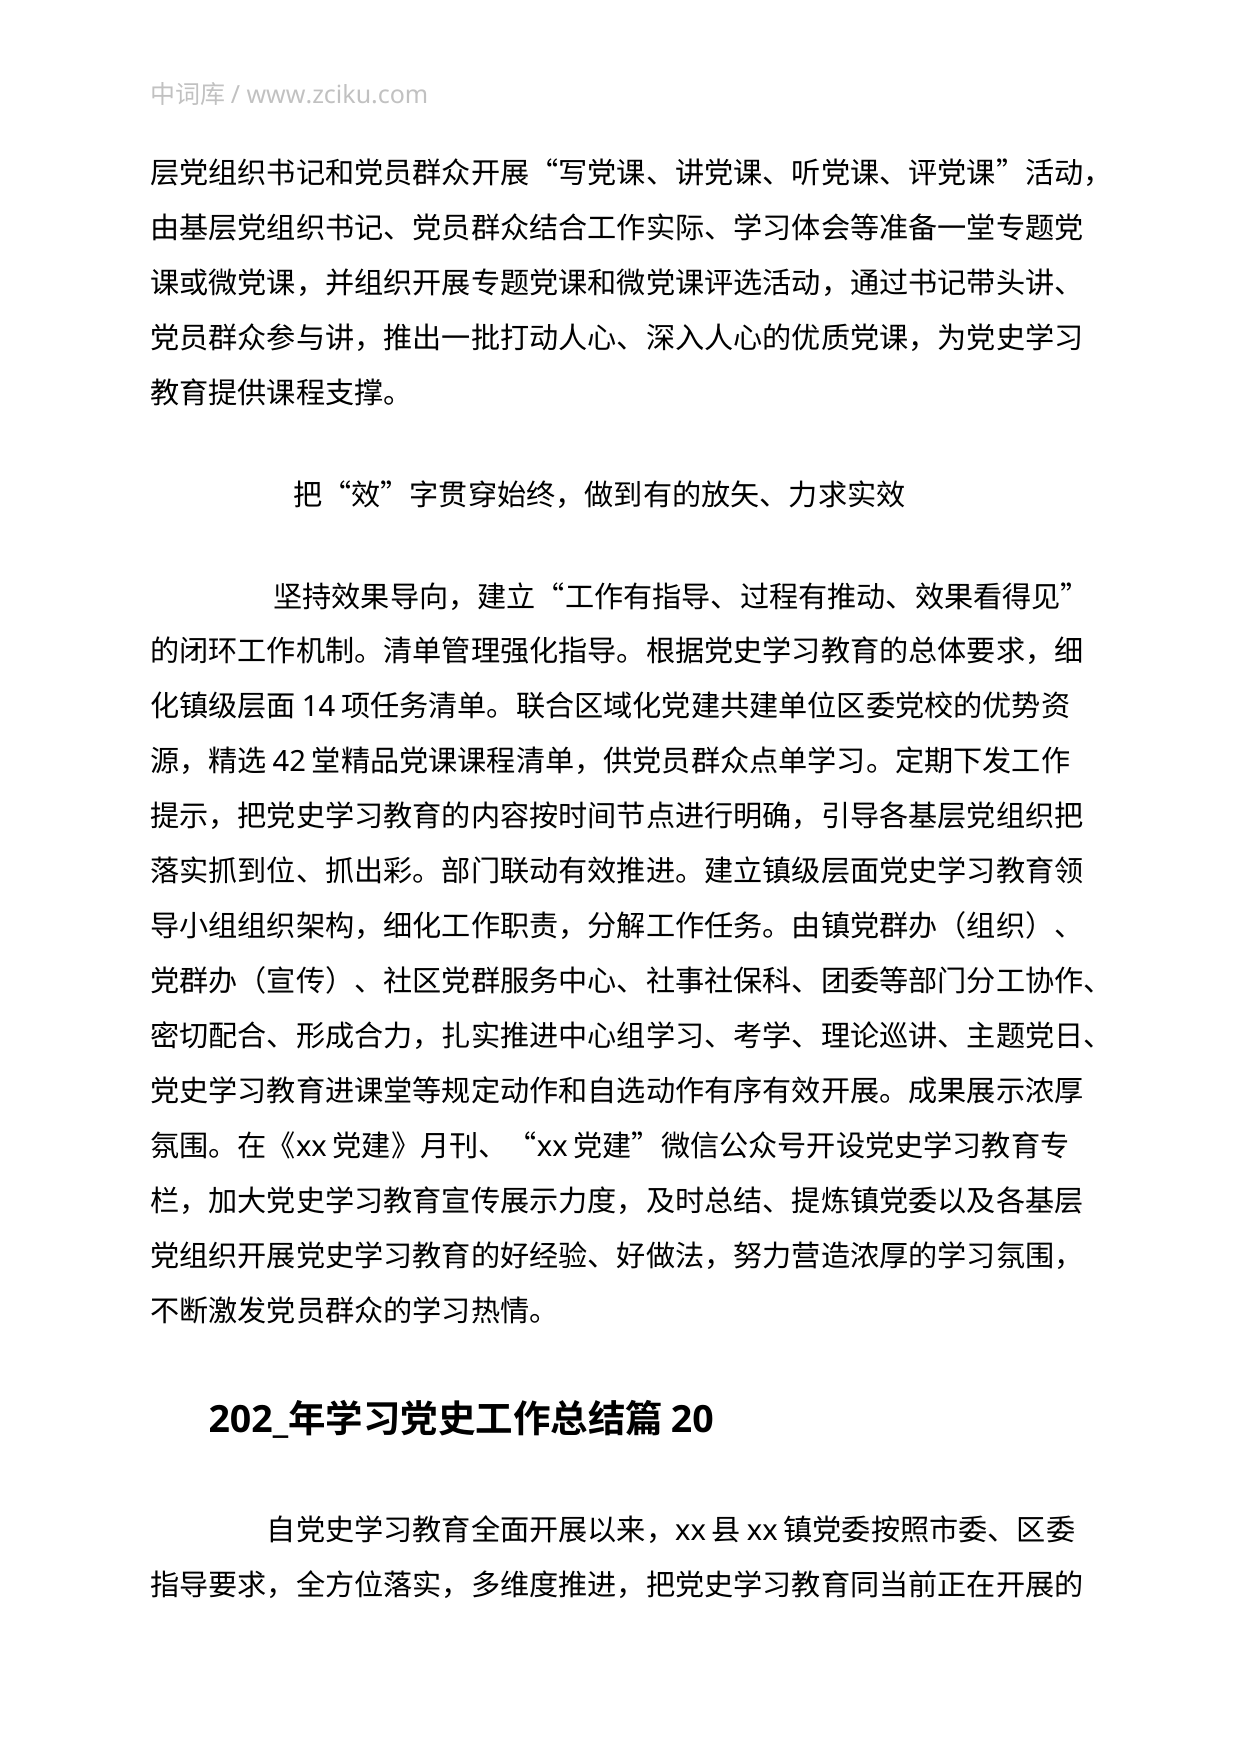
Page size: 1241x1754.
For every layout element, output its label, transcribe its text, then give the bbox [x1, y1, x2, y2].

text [150, 150, 1090, 412]
text 202_年学习党史工作总结篇20 [150, 1389, 1090, 1443]
text 把“效”字贯穿始终，做到有的放矢、力求实效 [150, 471, 1090, 514]
text 坚持效果导向，建立“工作有指导、过程有推动、效果看得见”的闭环工作机制。清单管理强化指导。根据党史学习教育的总体要求，细化镇级层面14项任务清单。联合区域化党建共建单位区委党校的优势资源，精选42堂精品党课课程清单，供党员群众点单学习。定期下发工作提示，把党史学习教育的内容按时间节点进行明确，引导各基层党组织把落实抓到位、抓出彩。部门联动有效推进。建立镇级层面党史学习教育领导小组组织架构，细化工作职责，分解工作任务。由镇党群办（组织）、党群办（宣传）、社区党群服务中心、社事社保科、团委等部门分工协作、密切配合、形成合力，扎实推进中心组学习、考学、理论巡讲、主题党日、党史学习教育进课堂等规定动作和自选动作有序有效开展。成果展示浓厚氛围。在《xx党建》月刊、“xx党建”微信公众号开设党史学习教育专栏，加大党史学习教育宣传展示力度，及时总结、提炼镇党委以及各基层党组织开展党史学习教育的好经验、好做法，努力营造浓厚的学习氛围，不断激发党员群众的学习热情。 [150, 573, 1090, 1329]
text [150, 1506, 1090, 1604]
